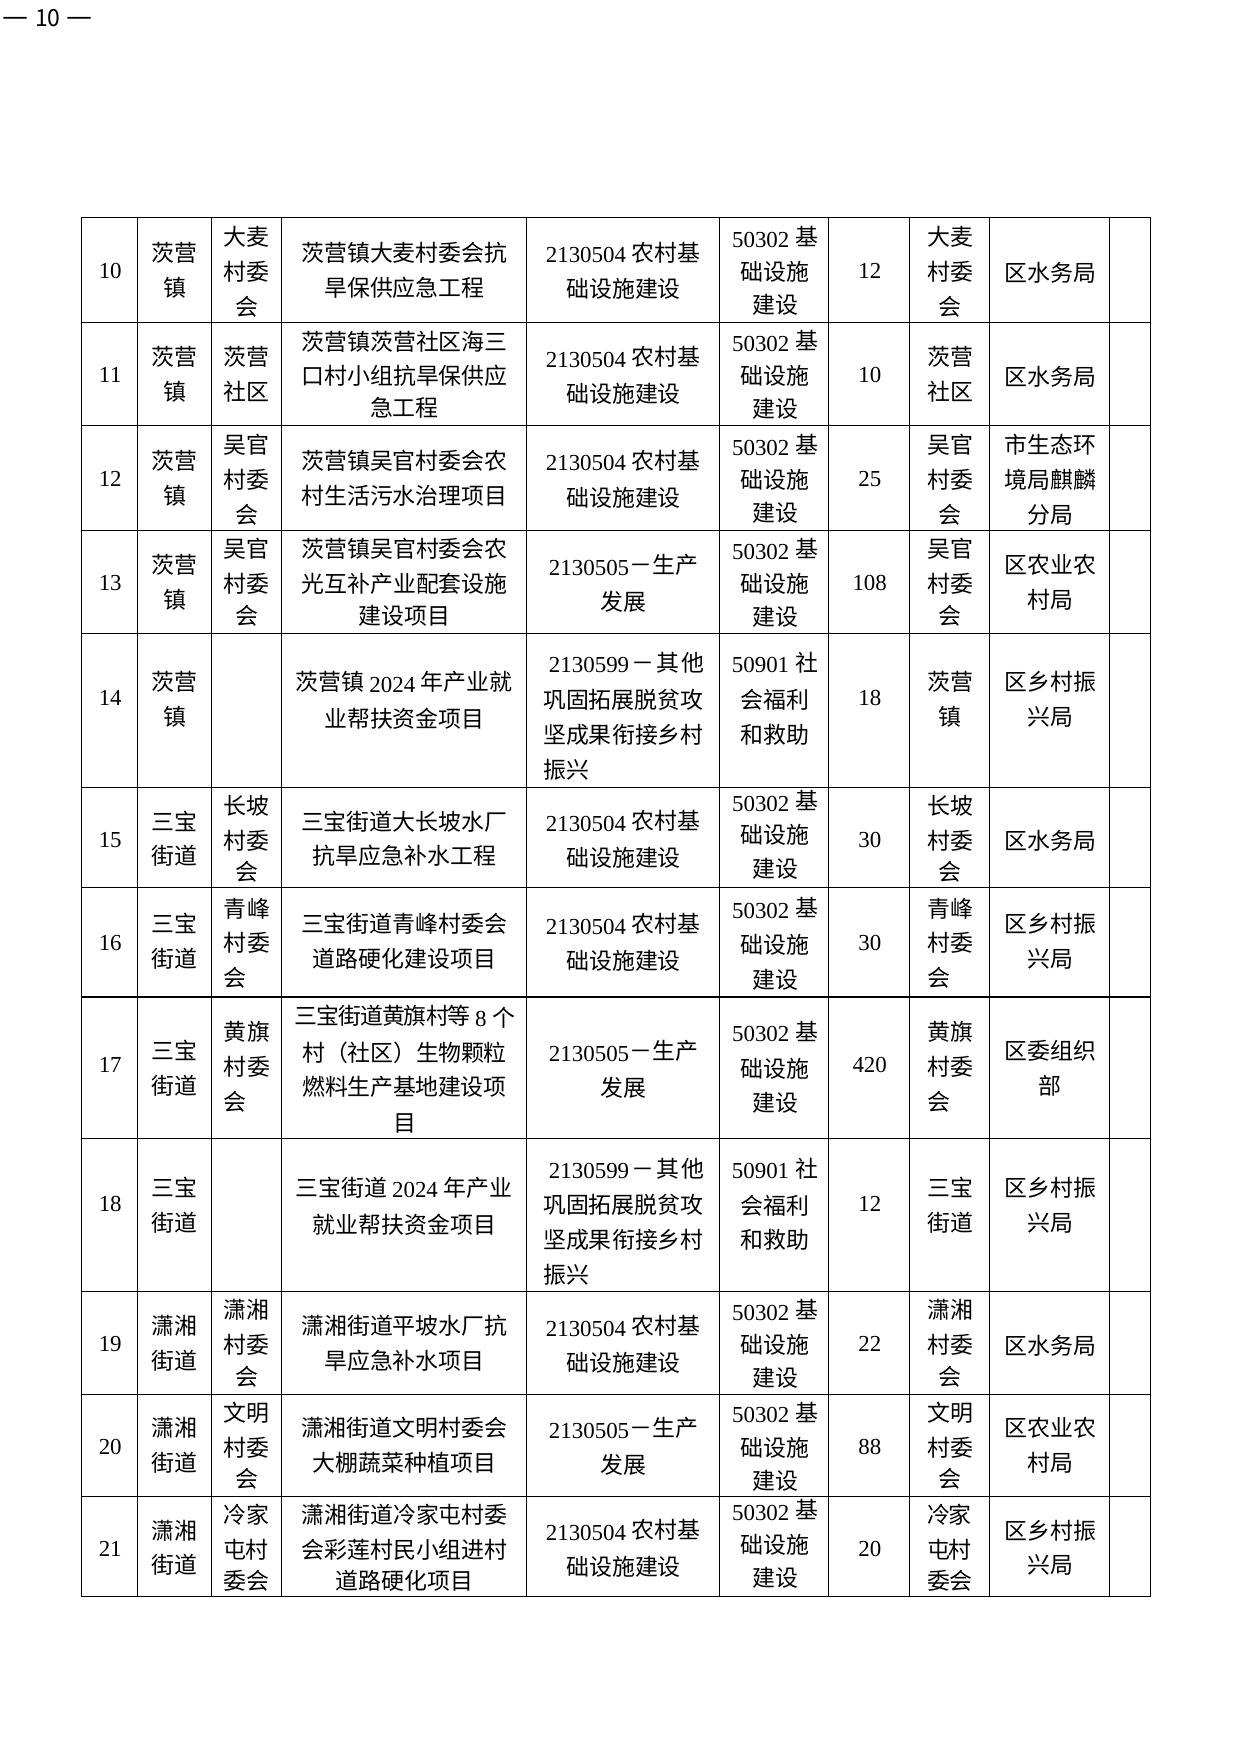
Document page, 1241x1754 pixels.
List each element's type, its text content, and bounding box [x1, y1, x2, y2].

table_header 茨营镇大麦村委会抗旱保供应急工程 [282, 218, 526, 322]
table_cell 青峰村委会 [212, 888, 281, 996]
table_cell 2130504 农村基础设施建设 [527, 323, 719, 424]
table_cell [212, 1139, 281, 1291]
table_cell 茨营镇茨营社区海三口村小组抗旱保供应 急工程 [282, 323, 526, 424]
table_cell 区乡村振兴局 [990, 1497, 1109, 1596]
table_cell 50302 基 础设施建设 [720, 998, 828, 1138]
table_cell 茨营镇吴官村委会农村生活污水治理项目 [282, 426, 526, 530]
table_cell 区水务局 [990, 323, 1109, 424]
table_cell 潇湘街道文明村委会大棚蔬菜种植项目 [282, 1395, 526, 1496]
table_cell [212, 634, 281, 787]
table_cell 区乡村振兴局 [990, 634, 1109, 787]
table_header 大麦村委 会 [910, 218, 989, 322]
table_cell 2130504 农村基础设施建设 [527, 888, 719, 996]
table_cell 420 [829, 998, 909, 1138]
table_cell 16 [82, 888, 137, 996]
table_header 区水务局 [990, 218, 1109, 322]
table_cell 20 [82, 1395, 137, 1496]
table_header 12 [829, 218, 909, 322]
table_cell 潇湘街道平坡水厂抗旱应急补水项目 [282, 1292, 526, 1393]
table_cell 2130504 农村基础设施建设 [527, 1497, 719, 1596]
table_cell 潇湘街道 [138, 1292, 211, 1393]
table_cell 15 [82, 788, 137, 887]
table_cell 50302 基 础设施建设 [720, 1292, 828, 1393]
table_cell 50901 社 会福利和救助 [720, 1139, 828, 1291]
table_cell 冷家屯村 委会 [212, 1497, 281, 1596]
table_cell 黄旗村委会 [910, 998, 989, 1138]
table_cell 青峰村委会 [910, 888, 989, 996]
table_cell 三宝街道 2024 年产业就业帮扶资金项目 [282, 1139, 526, 1291]
table_cell 三宝街道青峰村委会道路硬化建设项目 [282, 888, 526, 996]
table_cell 30 [829, 788, 909, 887]
table_cell 12 [829, 1139, 909, 1291]
table_cell 25 [829, 426, 909, 530]
table_cell [1110, 634, 1150, 787]
table_cell 区乡村振兴局 [990, 1139, 1109, 1291]
table_header 茨营镇 [138, 218, 211, 322]
table_cell 17 [82, 998, 137, 1138]
table_cell 21 [82, 1497, 137, 1596]
table_cell 14 [82, 634, 137, 787]
table_cell [1110, 1395, 1150, 1496]
table_cell 黄旗村委会 [212, 998, 281, 1138]
table_cell 50302 基 础设施建设 [720, 1395, 828, 1496]
table_cell 19 [82, 1292, 137, 1393]
table_cell 108 [829, 531, 909, 632]
table_cell 潇湘街道冷家屯村委会彩莲村民小组进村 道路硬化项目 [282, 1497, 526, 1596]
table_cell 18 [82, 1139, 137, 1291]
table_cell 20 [829, 1497, 909, 1596]
table_cell 茨营镇 2024 年产业就业帮扶资金项目 [282, 634, 526, 787]
table_cell 2130504 农村基础设施建设 [527, 426, 719, 530]
table_cell 50302 基 础设施建设 [720, 531, 828, 632]
table_cell 三宝街道大长坡水厂抗旱应急补水工程 [282, 788, 526, 887]
table_cell 长坡村委 会 [212, 788, 281, 887]
table_header 2130504 农村基础设施建设 [527, 218, 719, 322]
table_cell 2130505－生产发展 [527, 998, 719, 1138]
table_cell 市生态环境局麒麟 分局 [990, 426, 1109, 530]
table_cell 茨营镇 [138, 531, 211, 632]
table_cell 50302 基 础设施建设 [720, 426, 828, 530]
table_cell 吴官村委 会 [910, 426, 989, 530]
table_header 大麦村委 会 [212, 218, 281, 322]
table_cell 吴官村委 会 [212, 531, 281, 632]
table_cell 50302 基 础设施建设 [720, 323, 828, 424]
table_cell 茨营镇 [138, 634, 211, 787]
table_cell 文明村委 会 [212, 1395, 281, 1496]
table_cell 50302 基 础设施建设 [720, 1497, 828, 1596]
table_cell [1110, 1292, 1150, 1393]
table_cell 区农业农村局 [990, 531, 1109, 632]
table_cell 潇湘街道 [138, 1497, 211, 1596]
table_cell 区乡村振兴局 [990, 888, 1109, 996]
table_cell [1110, 426, 1150, 530]
table_cell 88 [829, 1395, 909, 1496]
table_cell 三宝街道 [138, 788, 211, 887]
table_cell 10 [829, 323, 909, 424]
table_cell 三宝街道 [138, 1139, 211, 1291]
table_cell 茨营镇 [138, 323, 211, 424]
table_cell 吴官村委 会 [212, 426, 281, 530]
table_cell [1110, 998, 1150, 1138]
table_cell 文明村委 会 [910, 1395, 989, 1496]
table_cell 潇湘街道 [138, 1395, 211, 1496]
table_cell [1110, 788, 1150, 887]
table_cell 三宝街道 [910, 1139, 989, 1291]
table_cell 区水务局 [990, 788, 1109, 887]
table_header 50302 基 础设施建设 [720, 218, 828, 322]
table_cell [1110, 888, 1150, 996]
table_cell 11 [82, 323, 137, 424]
table_cell 22 [829, 1292, 909, 1393]
table_cell 茨营镇 [910, 634, 989, 787]
table_cell 茨营社区 [910, 323, 989, 424]
table_cell 三宝街道黄旗村等 8 个村（社区）生物颗粒燃料生产基地建设项 目 [282, 998, 526, 1138]
table_cell 2130505－生产发展 [527, 1395, 719, 1496]
table_cell 长坡村委 会 [910, 788, 989, 887]
table_cell [1110, 531, 1150, 632]
table_cell 茨营社区 [212, 323, 281, 424]
table_cell 50901 社 会福利和救助 [720, 634, 828, 787]
table_cell 三宝街道 [138, 888, 211, 996]
table_cell 茨营镇 [138, 426, 211, 530]
table_cell 潇湘村委 会 [212, 1292, 281, 1393]
table_cell [1110, 1497, 1150, 1596]
table_cell 50302 基 础设施建设 [720, 788, 828, 887]
table_cell 2130599－其他巩固拓展脱贫攻坚成果衔接乡村振兴 [527, 1139, 719, 1291]
table_cell [1110, 1139, 1150, 1291]
table_cell 2130504 农村基础设施建设 [527, 1292, 719, 1393]
table_cell 潇湘村委 会 [910, 1292, 989, 1393]
table_cell [1110, 323, 1150, 424]
table_cell 茨营镇吴官村委会农光互补产业配套设施 建设项目 [282, 531, 526, 632]
table_cell 50302 基 础设施建设 [720, 888, 828, 996]
table_cell 2130599－其他巩固拓展脱贫攻坚成果衔接乡村振兴 [527, 634, 719, 787]
table_cell 区委组织部 [990, 998, 1109, 1138]
table_cell 吴官村委 会 [910, 531, 989, 632]
table_cell 13 [82, 531, 137, 632]
table_header 10 [82, 218, 137, 322]
table_cell 18 [829, 634, 909, 787]
table_cell 2130504 农村基础设施建设 [527, 788, 719, 887]
table_cell 三宝街道 [138, 998, 211, 1138]
table_cell 2130505－生产发展 [527, 531, 719, 632]
table_cell 12 [82, 426, 137, 530]
table_header [1110, 218, 1150, 322]
table_cell 30 [829, 888, 909, 996]
table_cell 冷家屯村 委会 [910, 1497, 989, 1596]
table_cell 区农业农村局 [990, 1395, 1109, 1496]
table_cell 区水务局 [990, 1292, 1109, 1393]
